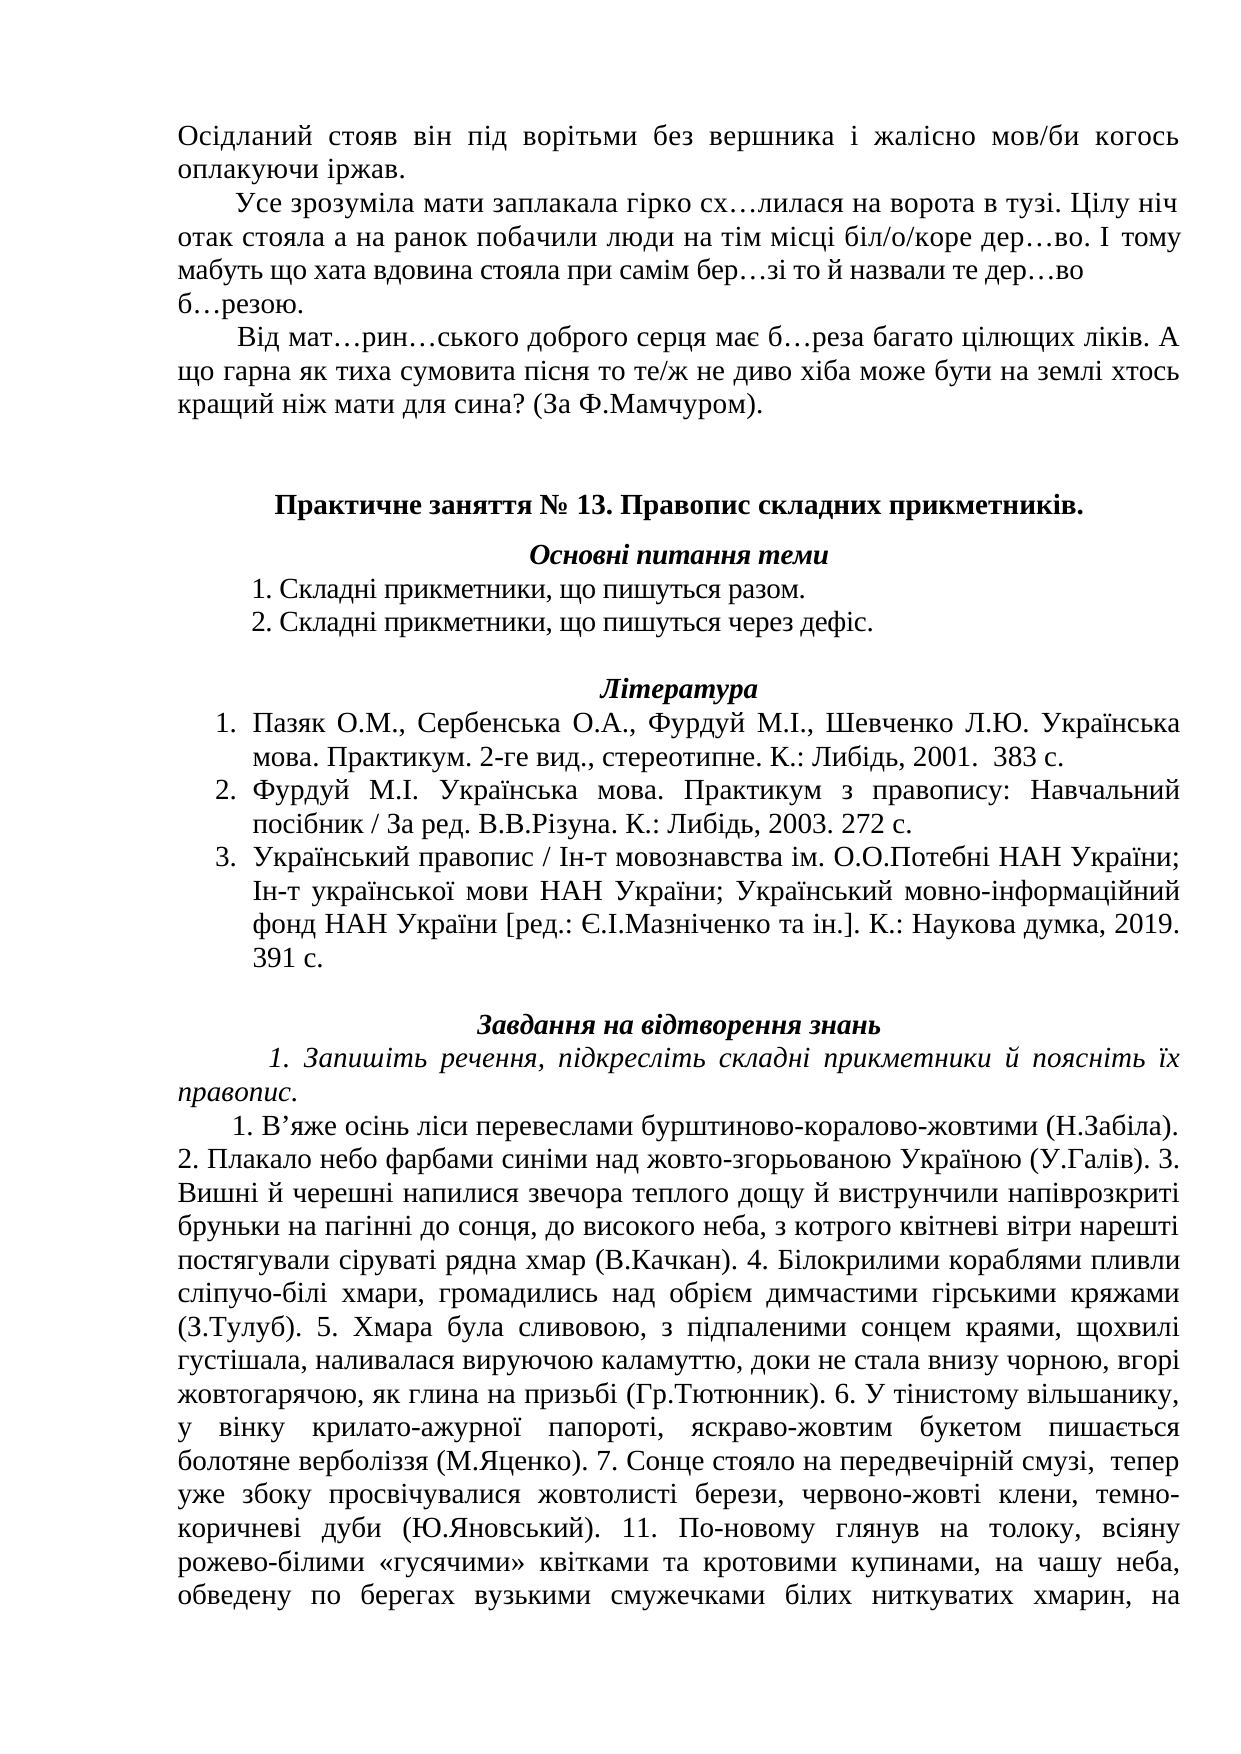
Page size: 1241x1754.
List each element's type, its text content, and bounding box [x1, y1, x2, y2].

list Фурдуй М.І. Українська мова. Практикум з правопису: Навчальний посібник / За ред. В.В.Різуна. К.: Либідь, 2003. 272 с. [215, 772, 1181, 839]
text 1. Складні прикметники, що пишуться разом. [177, 571, 1181, 604]
text Усе зрозуміла мати заплакала гірко сх…лилася на ворота в тузі. Цілу ніч отак стояла а на ранок побачили люди на тім місці біл/о/коре дер…во. І тому мабуть що хата вдовина стояла при самім бер…зі то й назвали те дер…во [177, 185, 1181, 286]
list Пазяк О.М., Сербенська О.А., Фурдуй М.І., Шевченко Л.Ю. Українська мова. Практикум. 2-ге вид., стереотипне. К.: Либідь, 2001. 383 с. [215, 705, 1181, 772]
text Література [177, 672, 1181, 705]
text Від мат…рин…ського доброго серця має б…реза багато цілющих ліків. А що гарна як тиха сумовита пісня то те/ж не диво хіба може бути на землі хтось кращий ніж мати для сина? (За Ф.Мамчуром). [177, 319, 1181, 420]
text Практичне заняття № 13. Правопис складних прикметників. [177, 487, 1181, 521]
subtitle Основні питання теми [177, 537, 1181, 571]
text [177, 1108, 1181, 1611]
text б…резою. [177, 286, 1181, 319]
text 2. Складні прикметники, що пишуться через дефіс. [177, 604, 1181, 638]
text Завдання на відтворення знань [177, 1007, 1181, 1041]
list Український правопис / Ін-т мовознавства ім. О.О.Потебні НАН України; Ін-т української мови НАН України; Український мовно-інформаційний фонд НАН України [ред.: Є.І.Мазніченко та ін.]. К.: Наукова думка, 2019. 391 с. [215, 839, 1181, 973]
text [177, 118, 1181, 185]
text 1. Запишіть речення, підкресліть складні прикметники й поясніть їх правопис. [177, 1041, 1181, 1108]
